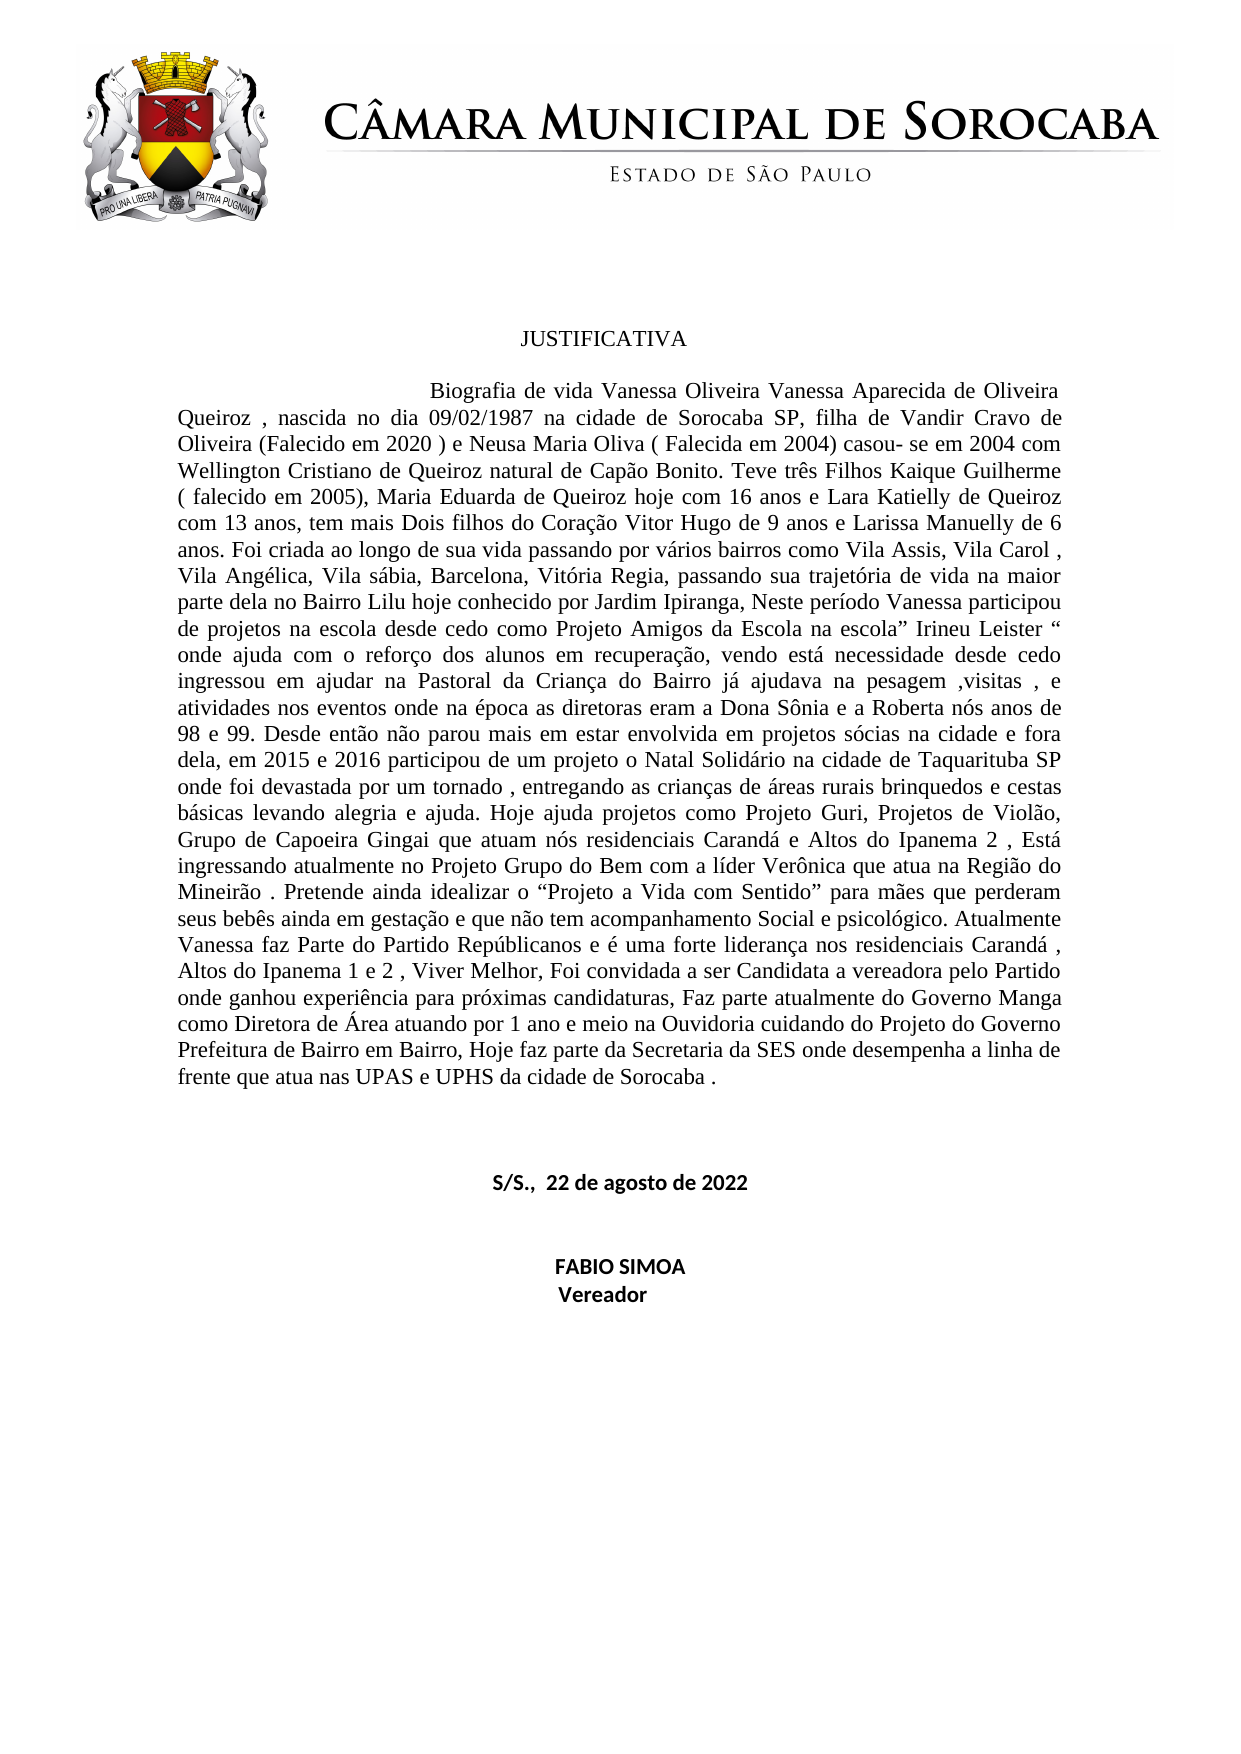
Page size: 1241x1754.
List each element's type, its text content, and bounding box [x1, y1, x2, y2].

text Vereador [177, 1280, 1063, 1308]
text FABIO SIMOA [177, 1252, 1063, 1280]
text Biografia de vida Vanessa Oliveira Vanessa Aparecida de Oliveira Queiroz , nascida no dia 09/02/1987 na cidade de Sorocaba SP, filha de Vandir Cravo de Oliveira (Falecido em 2020 ) e Neusa Maria Oliva ( Falecida em 2004) casou- se em 2004 com Wellington Cristiano de Queiroz natural de Capão Bonito. Teve três Filhos Kaique Guilherme ( falecido em 2005), Maria Eduarda de Queiroz hoje com 16 anos e Lara Katielly de Queiroz com 13 anos, tem mais Dois filhos do Coração Vitor Hugo de 9 anos e Larissa Manuelly de 6 anos. Foi criada ao longo de sua vida passando por vários bairros como Vila Assis, Vila Carol , Vila Angélica, Vila sábia, Barcelona, Vitória Regia, passando sua trajetória de vida na maior parte dela no Bairro Lilu hoje conhecido por Jardim Ipiranga, Neste período Vanessa participou de projetos na escola desde cedo como Projeto Amigos da Escola na escola” Irineu Leister “ onde ajuda com o reforço dos alunos em recuperação, vendo está necessidade desde cedo ingressou em ajudar na Pastoral da Criança do Bairro já ajudava na pesagem ,visitas , e atividades nos eventos onde na época as diretoras eram a Dona Sônia e a Roberta nós anos de 98 e 99. Desde então não parou mais em estar envolvida em projetos sócias na cidade e fora dela, em 2015 e 2016 participou de um projeto o Natal Solidário na cidade de Taquarituba SP onde foi devastada por um tornado , entregando as crianças de áreas rurais brinquedos e cestas básicas levando alegria e ajuda. Hoje ajuda projetos como Projeto Guri, Projetos de Violão, Grupo de Capoeira Gingai que atuam nós residenciais Carandá e Altos do Ipanema 2 , Está ingressando atualmente no Projeto Grupo do Bem com a líder Verônica que atua na Região do Mineirão . Pretende ainda idealizar o “Projeto a Vida com Sentido” para mães que perderam seus bebês ainda em gestação e que não tem acompanhamento Social e psicológico. Atualmente Vanessa faz Parte do Partido Repúblicanos e é uma forte liderança nos residenciais Carandá , Altos do Ipanema 1 e 2 , Viver Melhor, Foi convidada a ser Candidata a vereadora pelo Partido onde ganhou experiência para próximas candidaturas, Faz parte atualmente do Governo Manga como Diretora de Área atuando por 1 ano e meio na Ouvidoria cuidando do Projeto do Governo Prefeitura de Bairro em Bairro, Hoje faz parte da Secretaria da SES onde desempenha a linha de frente que atua nas UPAS e UPHS da cidade de Sorocaba . [177, 378, 1063, 1089]
text JUSTIFICATIVA [177, 325, 1063, 351]
text S/S., 22 de agosto de 2022 [177, 1168, 1063, 1196]
picture [76, 44, 1174, 230]
